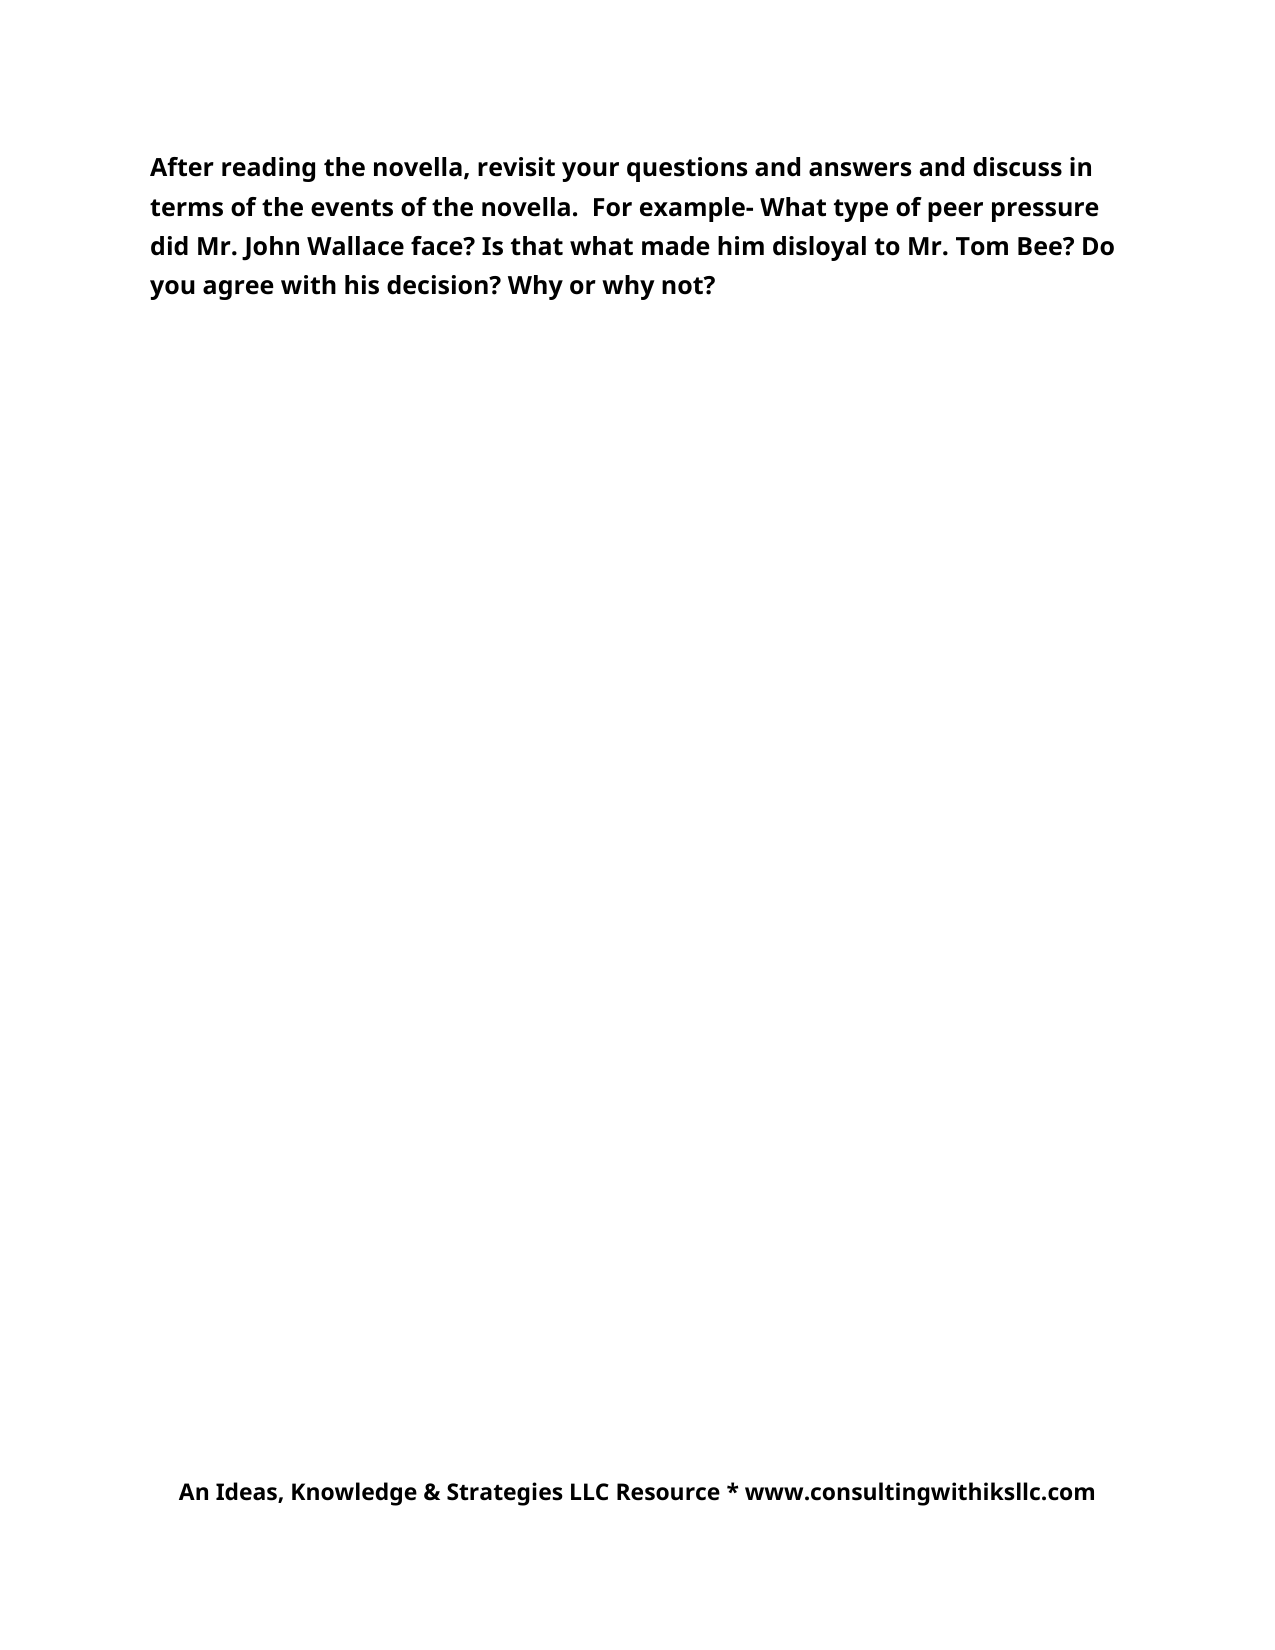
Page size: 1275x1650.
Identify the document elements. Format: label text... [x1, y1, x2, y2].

text After reading the novella, revisit your questions and answers and discuss in terms of the events of the novella. For example- What type of peer pressure did Mr. John Wallace face? Is that what made him disloyal to Mr. Tom Bee? Do you agree with his decision? Why or why not? [150, 150, 1125, 302]
